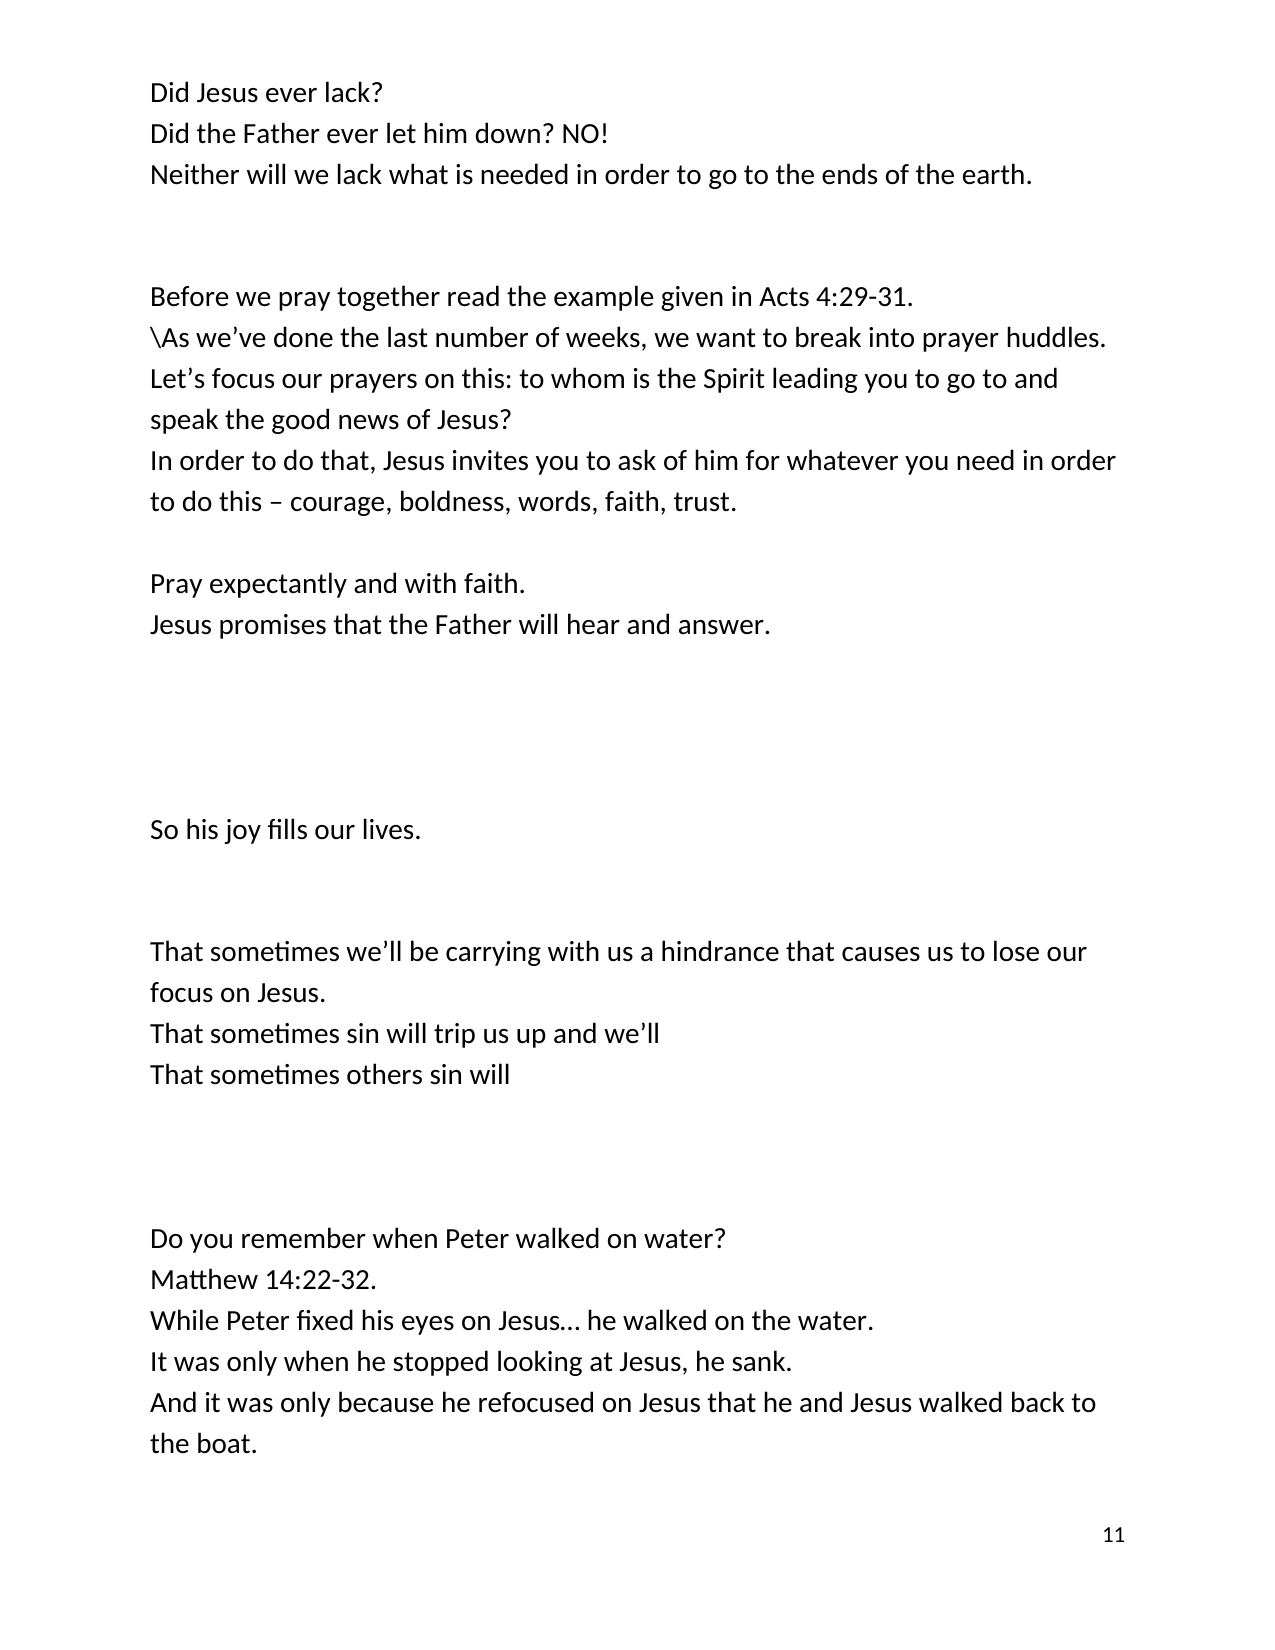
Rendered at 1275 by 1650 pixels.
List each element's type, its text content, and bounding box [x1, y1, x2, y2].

text And it was only because he refocused on Jesus that he and Jesus walked back to the boat. [150, 1384, 1125, 1460]
text That sometimes we’ll be carrying with us a hindrance that causes us to lose our focus on Jesus. [150, 933, 1125, 1010]
text \As we’ve done the last number of weeks, we want to break into prayer huddles. [150, 319, 1125, 355]
text Pray expectantly and with faith. [150, 565, 1125, 601]
text Did the Father ever let him down? NO! [150, 115, 1125, 150]
text So his joy fills our lives. [150, 811, 1125, 846]
text In order to do that, Jesus invites you to ask of him for whatever you need in order to do this – courage, boldness, words, faith, trust. [150, 442, 1125, 519]
text While Peter fixed his eyes on Jesus… he walked on the water. [150, 1302, 1125, 1338]
text Did Jesus ever lack? [150, 74, 1125, 109]
text That sometimes sin will trip us up and we’ll [150, 1015, 1125, 1051]
text That sometimes others sin will [150, 1056, 1125, 1092]
text Before we pray together read the example given in Acts 4:29-31. [150, 278, 1125, 314]
text Jesus promises that the Father will hear and answer. [150, 606, 1125, 642]
text Let’s focus our prayers on this: to whom is the Spirit leading you to go to and speak the good news of Jesus? [150, 360, 1125, 437]
text Do you remember when Peter walked on water? [150, 1220, 1125, 1256]
text Neither will we lack what is needed in order to go to the ends of the earth. [150, 156, 1125, 191]
text Matthew 14:22-32. [150, 1261, 1125, 1297]
text It was only when he stopped looking at Jesus, he sank. [150, 1343, 1125, 1378]
